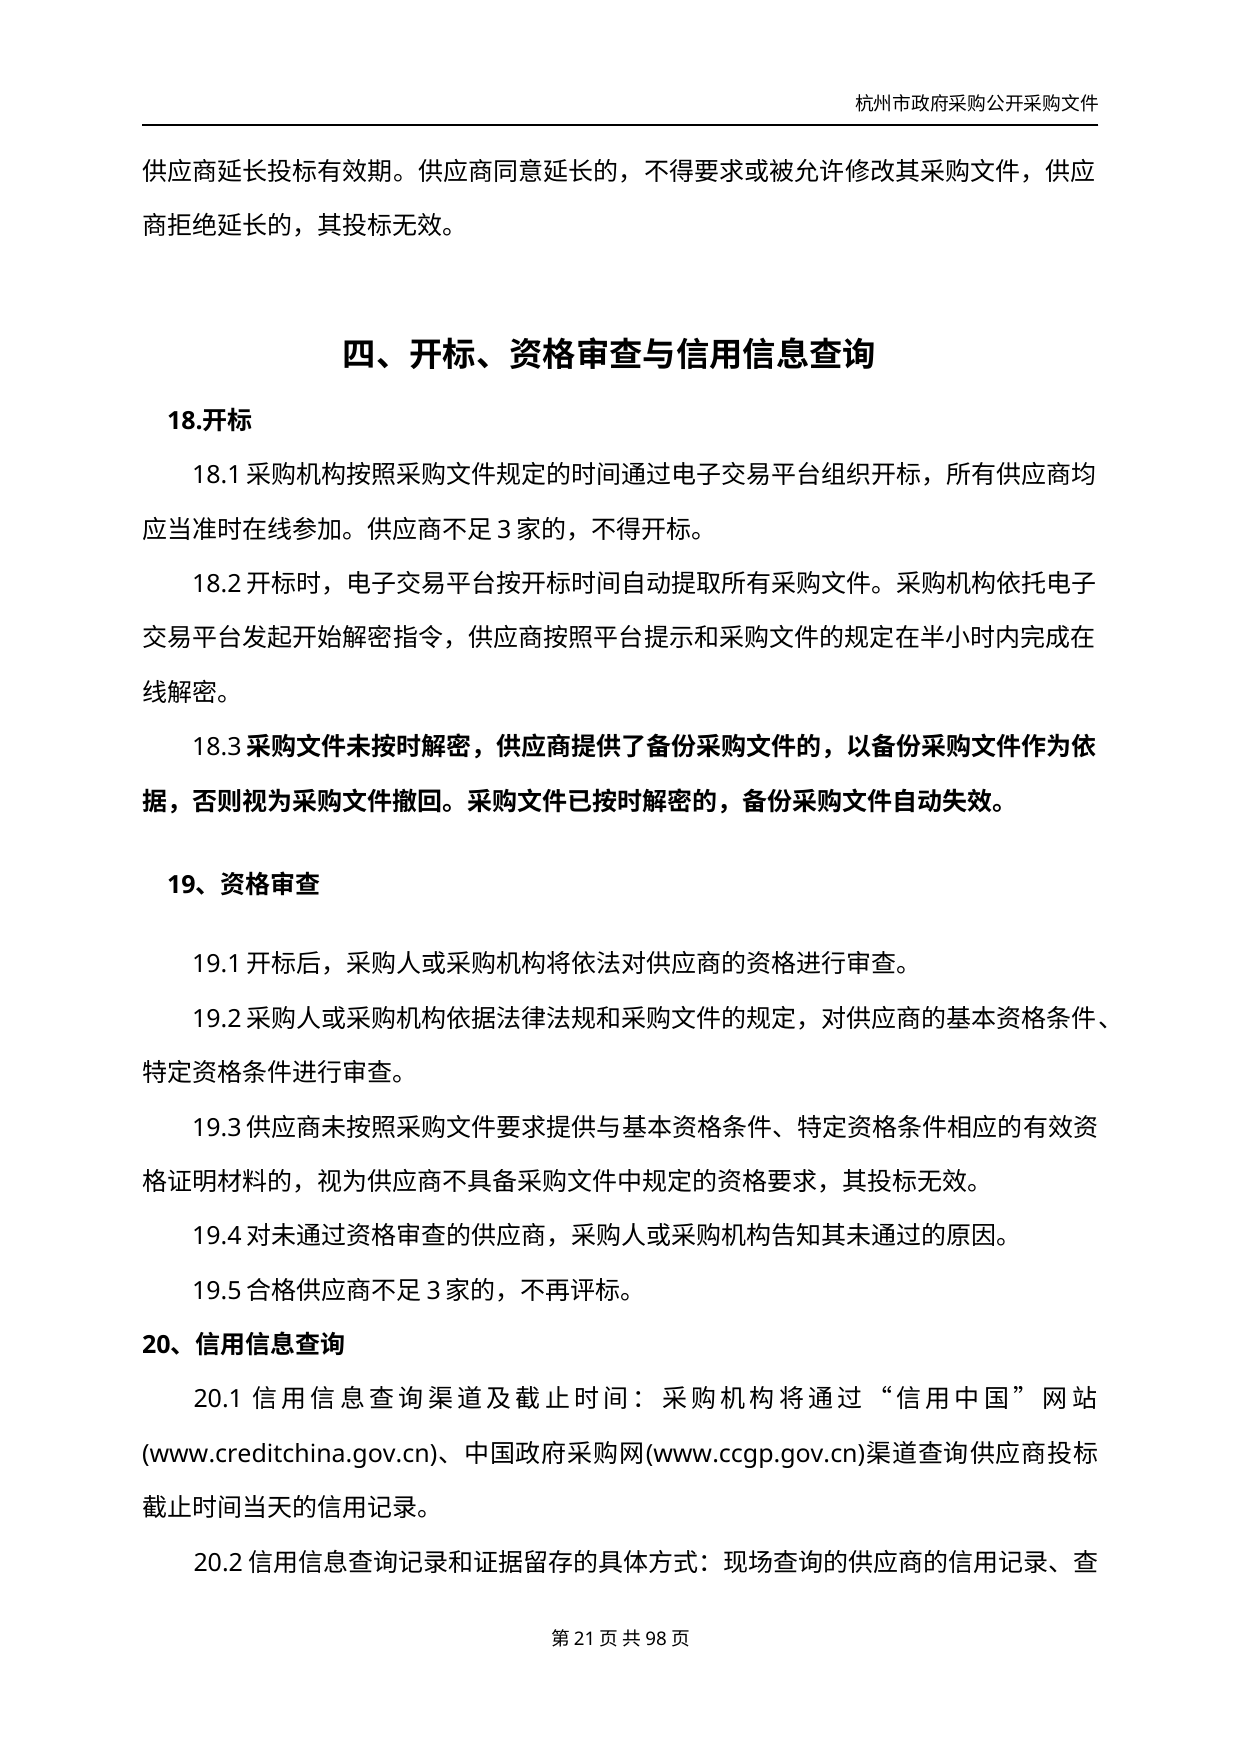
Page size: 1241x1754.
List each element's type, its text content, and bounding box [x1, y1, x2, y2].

text 18.3采购文件未按时解密，供应商提供了备份采购文件的，以备份采购文件作为依据，否则视为采购文件撤回。采购文件已按时解密的，备份采购文件自动失效。 [142, 727, 1098, 817]
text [142, 151, 1098, 242]
text 20.1信用信息查询渠道及截止时间：采购机构将通过“信用中国”网站(www.creditchina.gov.cn)、中国政府采购网(www.ccgp.gov.cn)渠道查询供应商投标截止时间当天的信用记录。 [142, 1379, 1098, 1524]
text 18.2开标时，电子交易平台按开标时间自动提取所有采购文件。采购机构依托电子交易平台发起开始解密指令，供应商按照平台提示和采购文件的规定在半小时内完成在线解密。 [142, 563, 1098, 708]
text 18.开标 [142, 400, 1098, 437]
text 19.5合格供应商不足3家的，不再评标。 [142, 1270, 1098, 1306]
text 20、信用信息查询 [142, 1324, 1098, 1361]
text 19.1开标后，采购人或采购机构将依法对供应商的资格进行审查。 [142, 944, 1098, 980]
text 19.4对未通过资格审查的供应商，采购人或采购机构告知其未通过的原因。 [142, 1216, 1098, 1252]
text 四、开标、资格审查与信用信息查询 [142, 328, 1098, 376]
text 19.2采购人或采购机构依据法律法规和采购文件的规定，对供应商的基本资格条件、特定资格条件进行审查。 [142, 998, 1098, 1089]
text 19、资格审查 [142, 864, 1098, 901]
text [142, 1542, 1098, 1578]
text 19.3供应商未按照采购文件要求提供与基本资格条件、特定资格条件相应的有效资格证明材料的，视为供应商不具备采购文件中规定的资格要求，其投标无效。 [142, 1107, 1098, 1198]
text 18.1采购机构按照采购文件规定的时间通过电子交易平台组织开标，所有供应商均应当准时在线参加。供应商不足3家的，不得开标。 [142, 455, 1098, 545]
